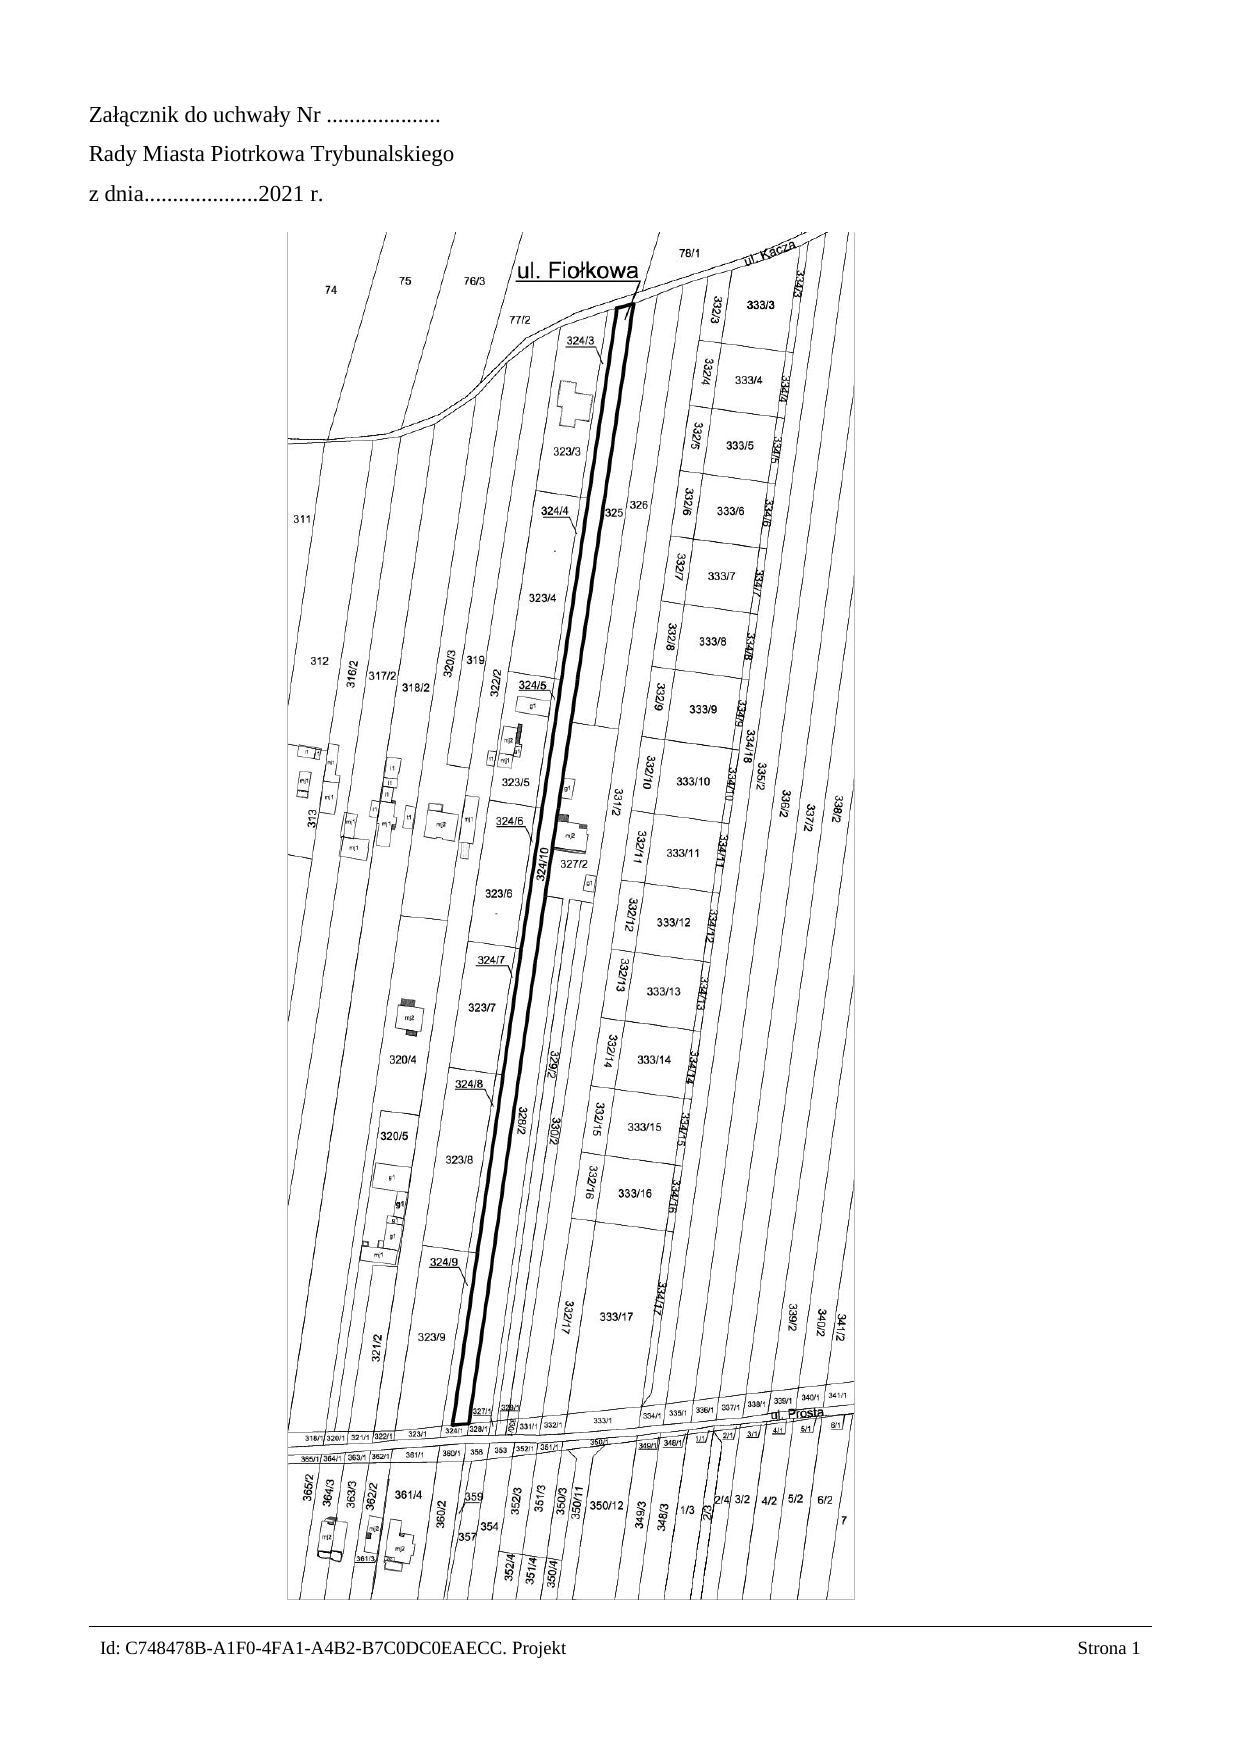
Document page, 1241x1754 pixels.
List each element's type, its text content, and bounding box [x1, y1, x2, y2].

picture [88, 232, 1056, 1600]
text Załącznik do uchwały Nr .................... Rady Miasta Piotrkowa Trybunalskiego z dnia....................2021 r. [88, 101, 1152, 206]
